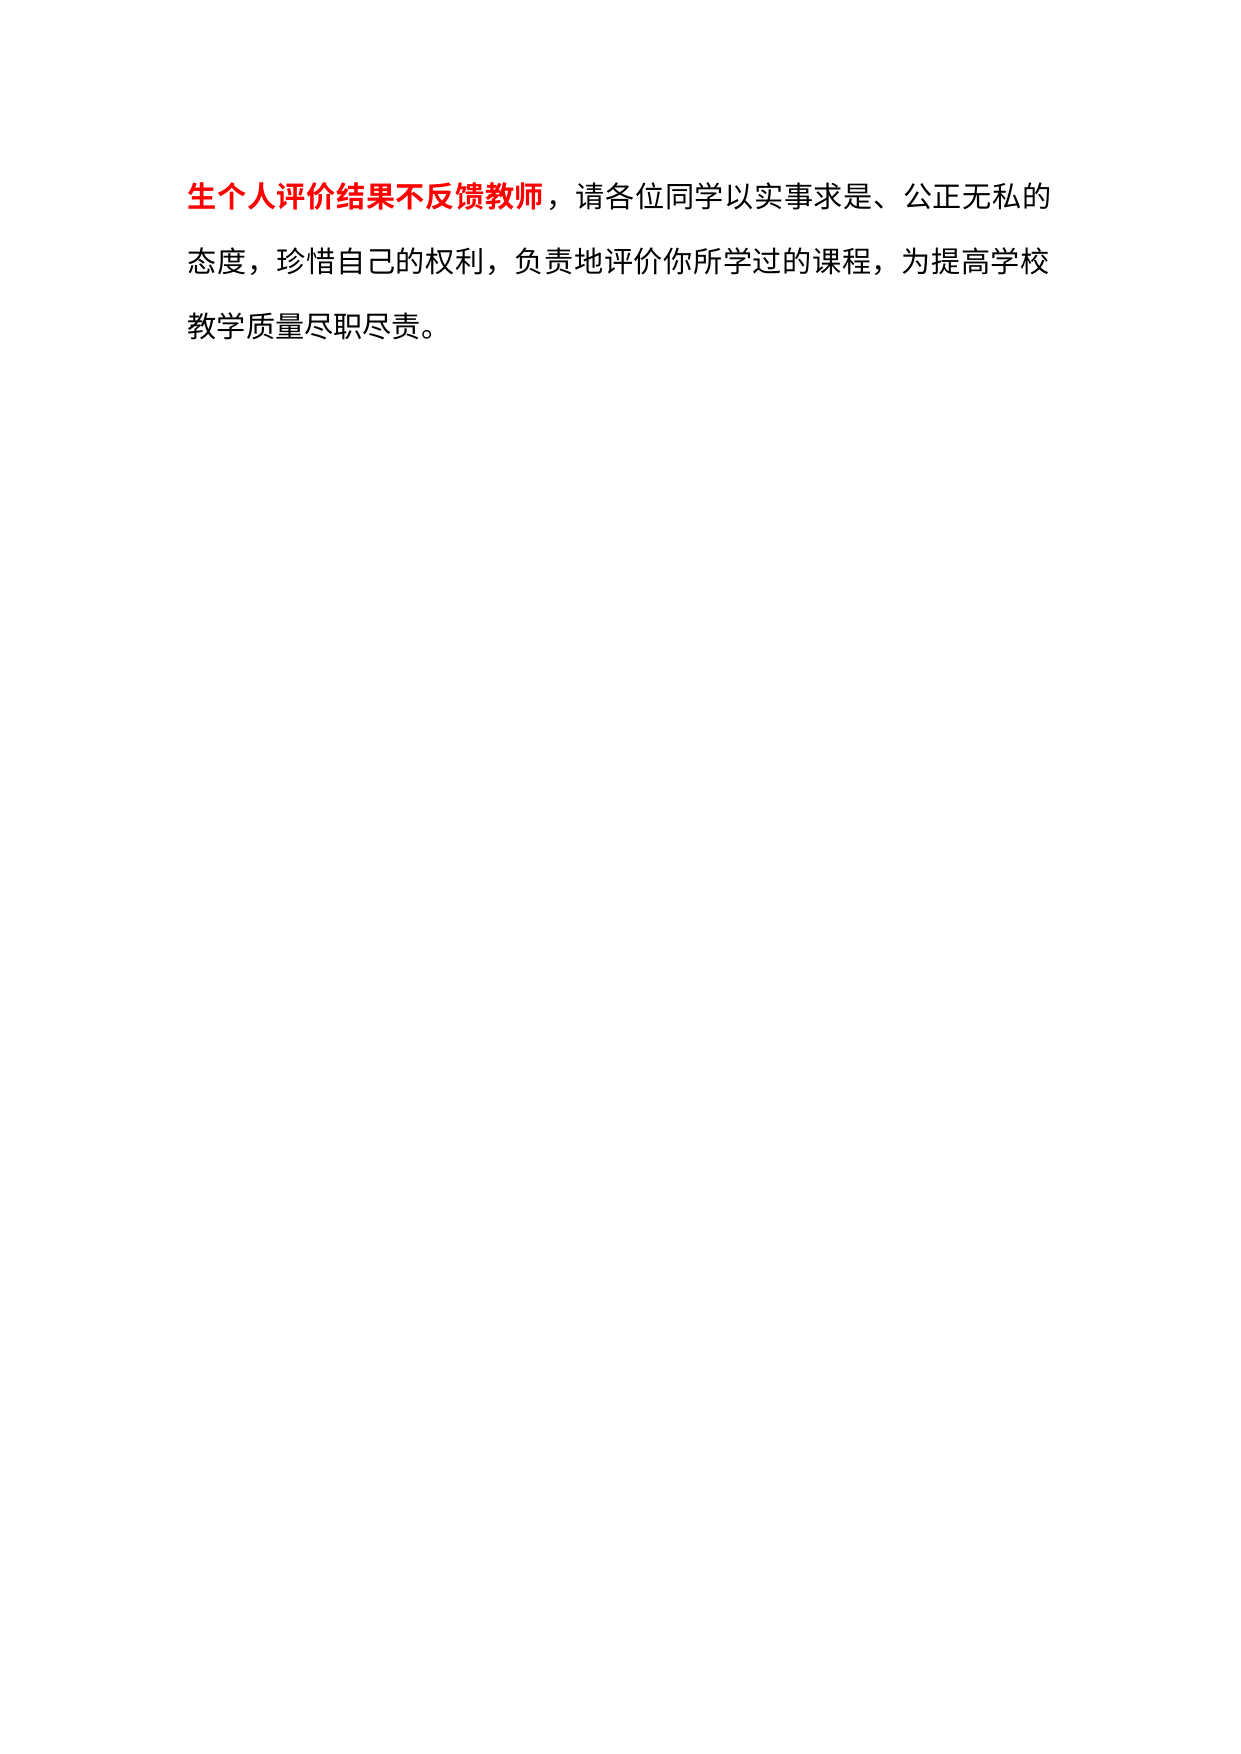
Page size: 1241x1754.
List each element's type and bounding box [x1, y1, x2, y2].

text [187, 162, 1053, 357]
